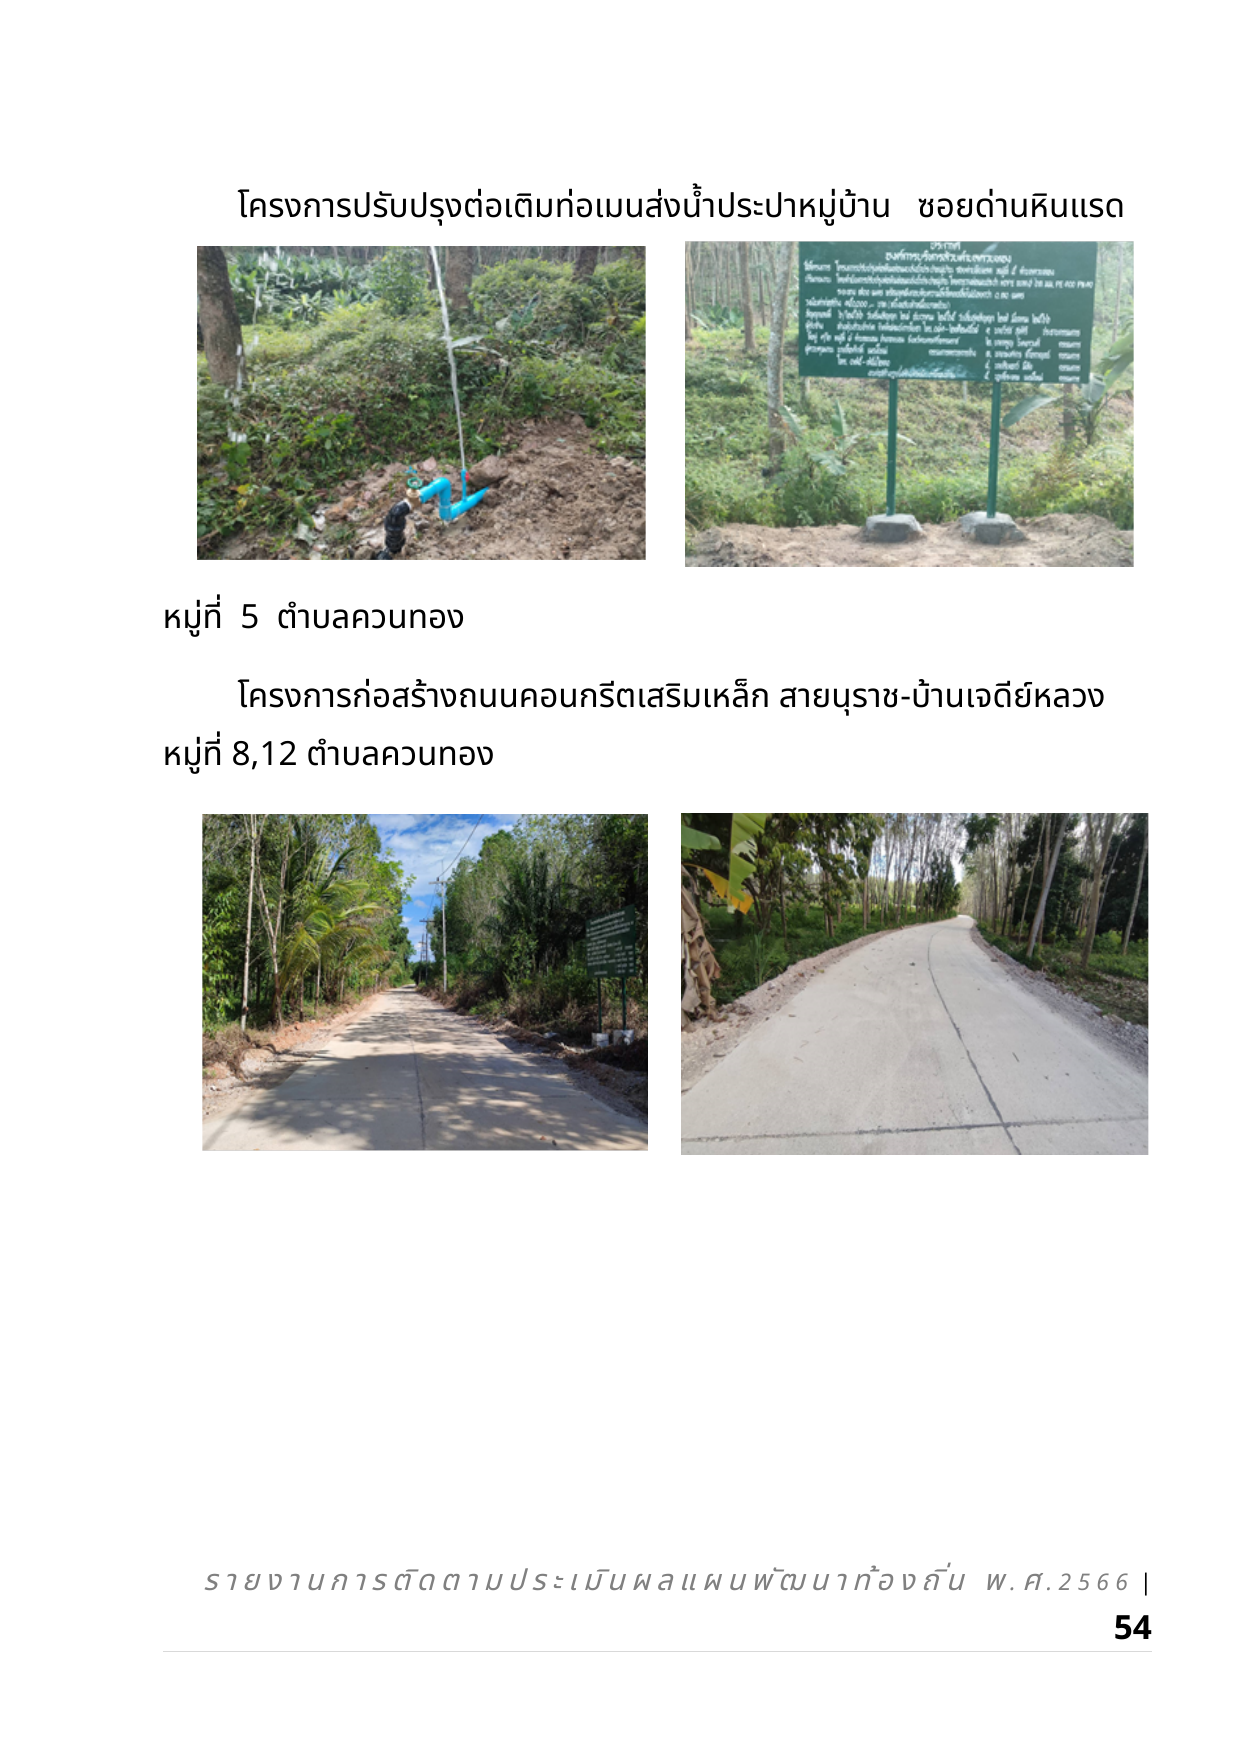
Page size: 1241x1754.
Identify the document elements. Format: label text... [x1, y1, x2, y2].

picture [679, 813, 1148, 1154]
picture [201, 814, 647, 1149]
picture [195, 246, 646, 558]
text โครงการก่อสร้างถนนคอนกรีตเสริมเหล็ก สายนุราช-บ้านเจดีย์หลวง หมู่ที่ 8,12 ตำบลควนทอง [162, 672, 1152, 781]
picture [683, 240, 1134, 566]
